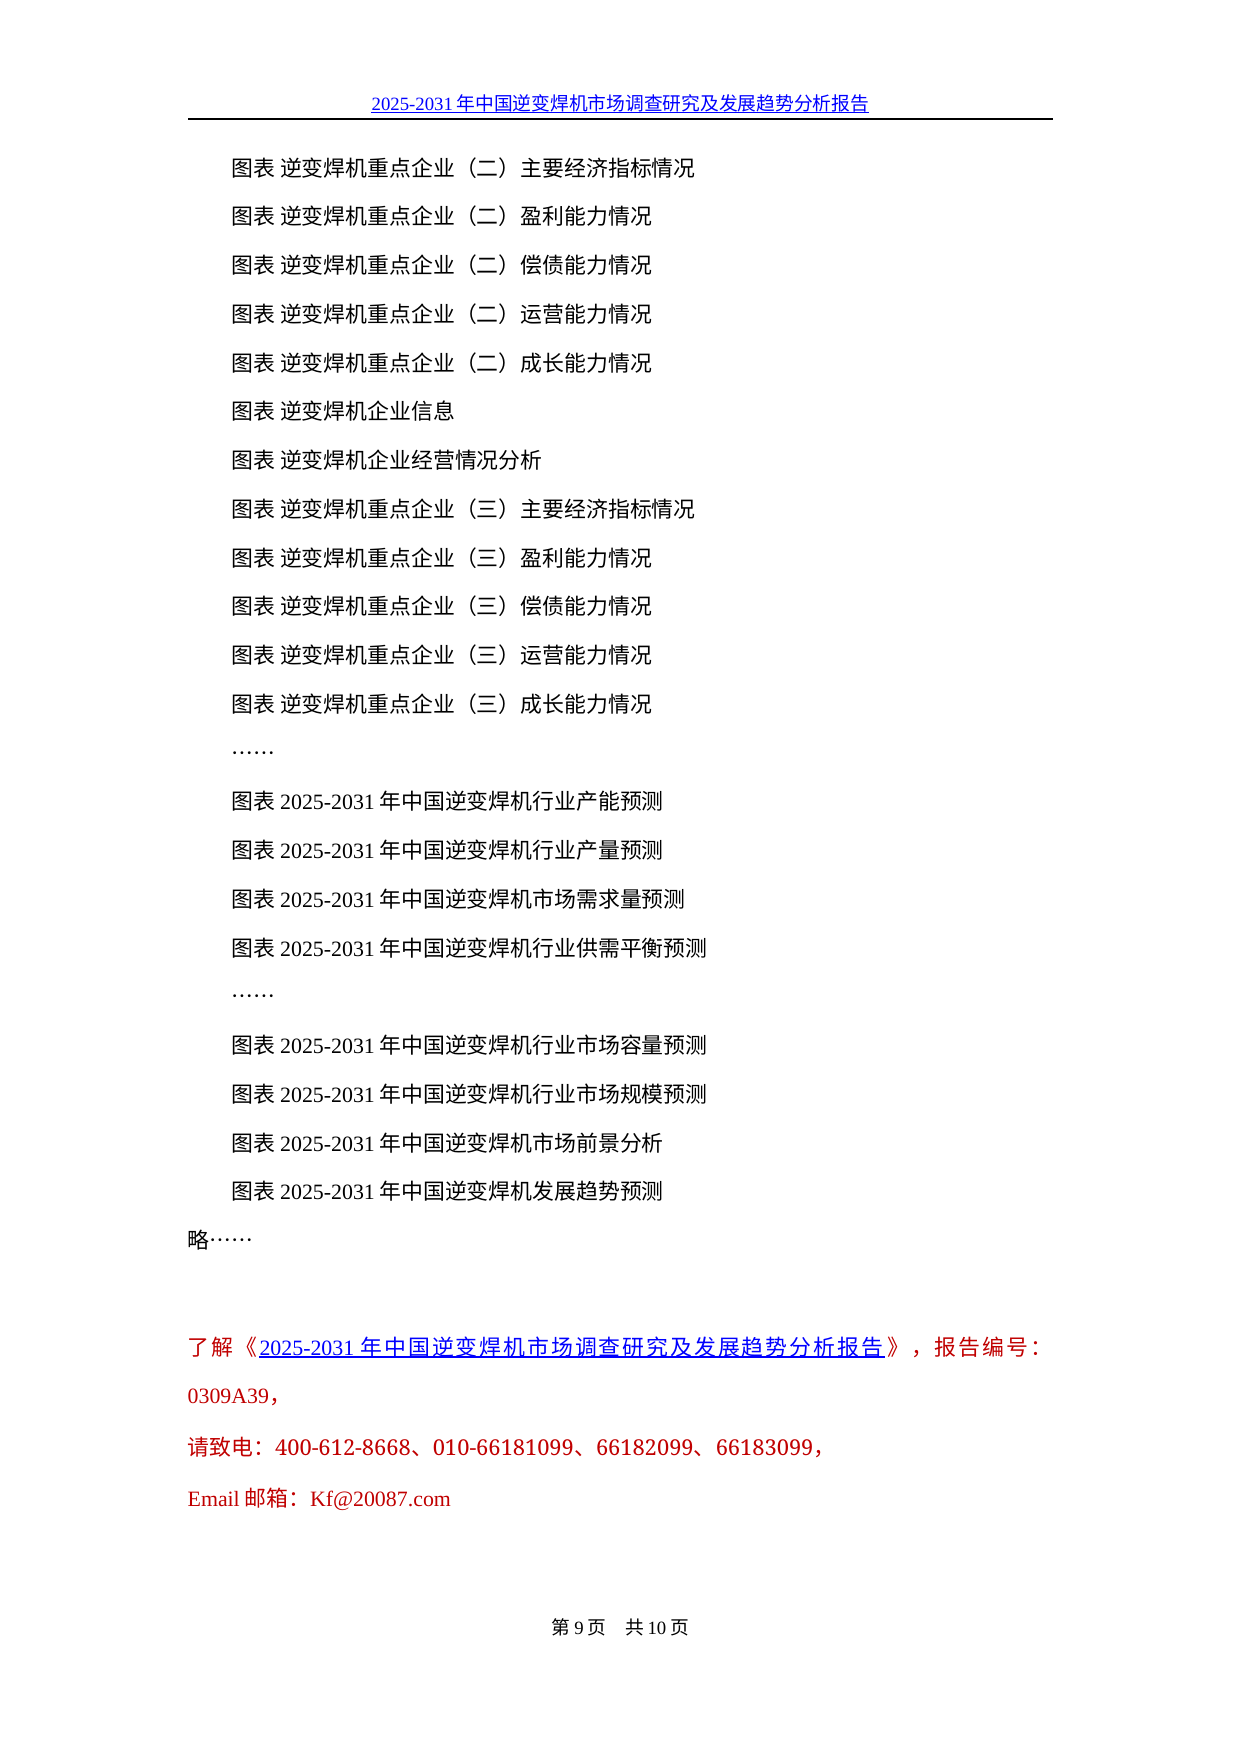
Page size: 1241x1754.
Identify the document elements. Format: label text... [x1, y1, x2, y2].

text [187, 150, 1053, 1255]
text 请致电：400-612-8668、010-66181099、66182099、66183099， [187, 1429, 1053, 1462]
text Email邮箱：Kf@20087.com [187, 1481, 1053, 1513]
text 了解《2025-2031年中国逆变焊机市场调查研究及发展趋势分析报告》，报告编号：0309A39， [187, 1329, 1053, 1410]
